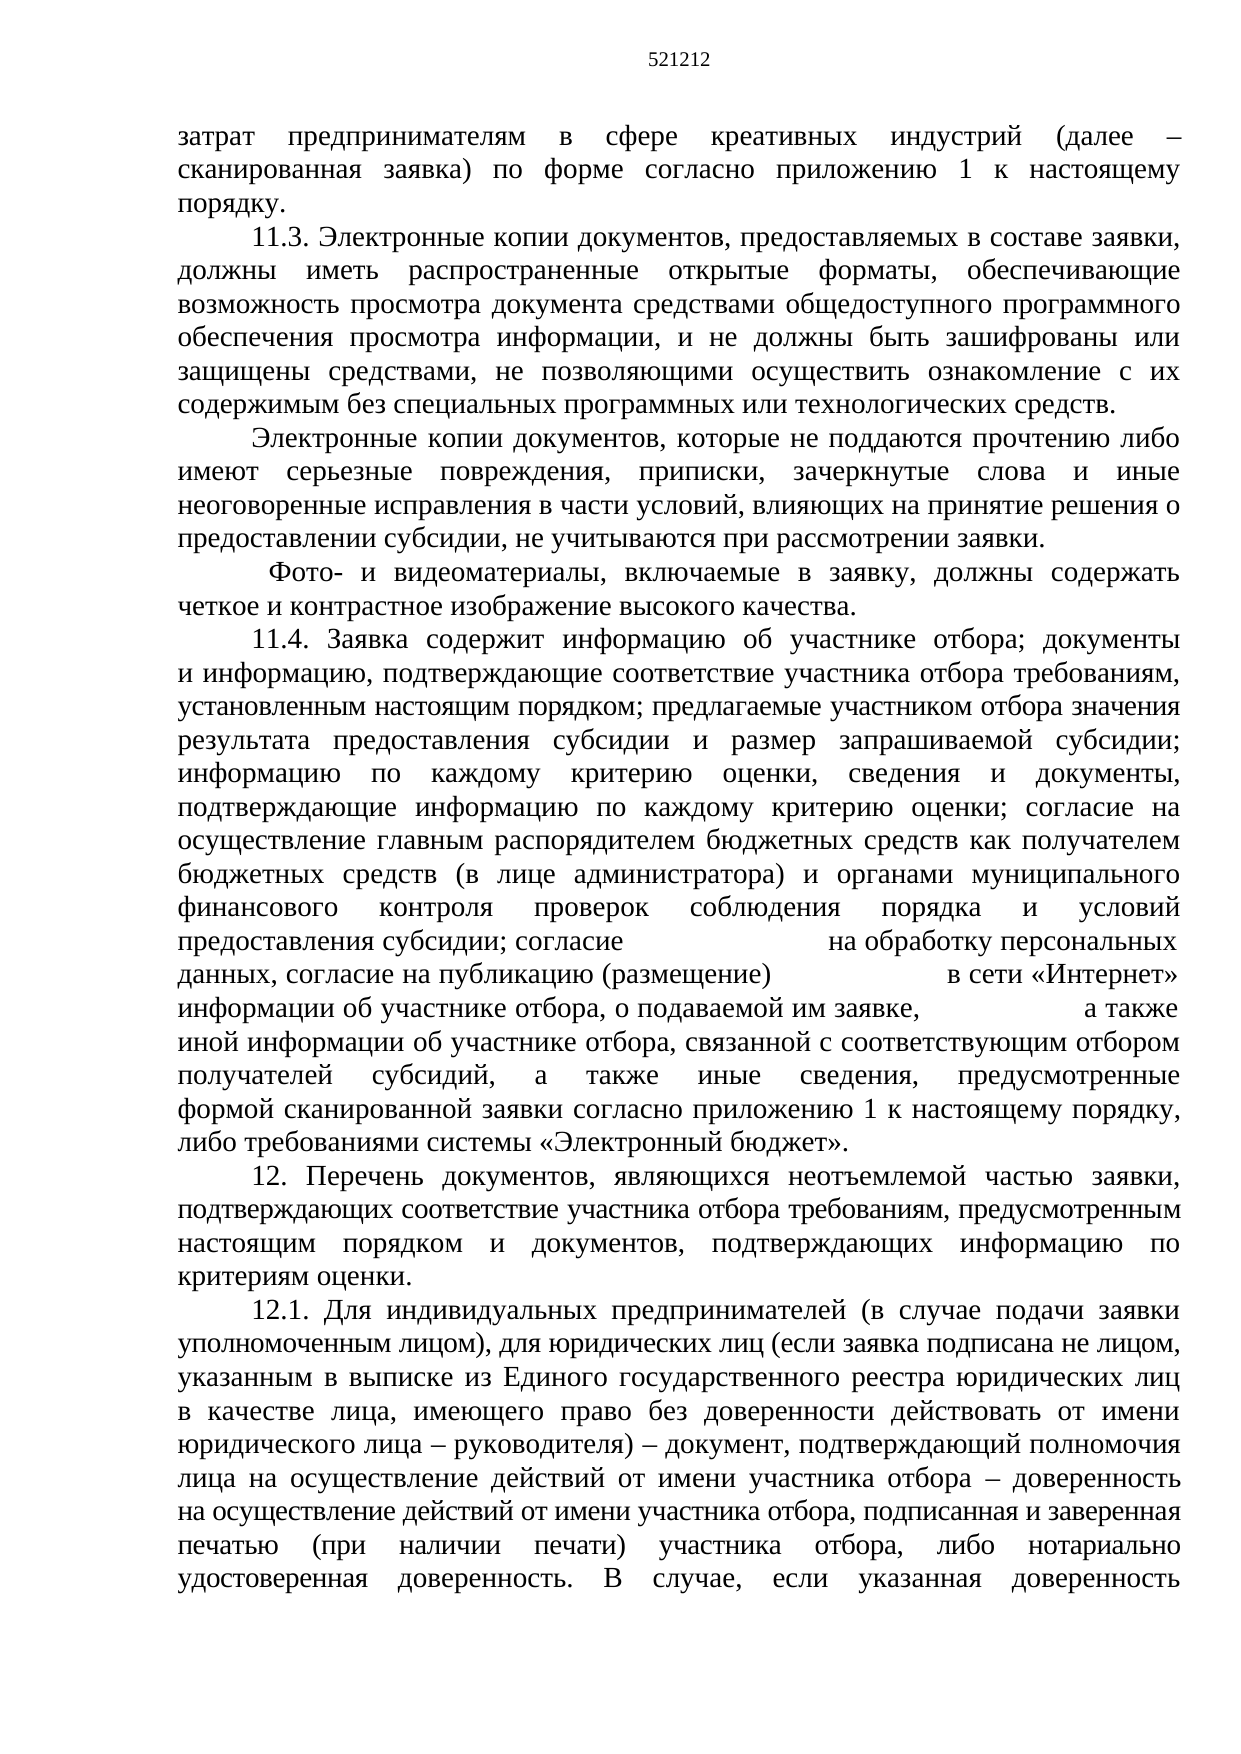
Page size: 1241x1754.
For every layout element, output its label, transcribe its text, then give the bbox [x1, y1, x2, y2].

text Фото- и видеоматериалы, включаемые в заявку, должны содержать четкое и контрастное изображение высокого качества. [177, 554, 1181, 621]
text 12. Перечень документов, являющихся неотъемлемой частью заявки, подтверждающих соответствие участника отбора требованиям, предусмотренным настоящим порядком и документов, подтверждающих информацию по критериям оценки. [177, 1158, 1181, 1292]
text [177, 1292, 1181, 1594]
text Электронные копии документов, которые не поддаются прочтению либо имеют серьезные повреждения, приписки, зачеркнутые слова и иные неоговоренные исправления в части условий, влияющих на принятие решения о предоставлении субсидии, не учитываются при рассмотрении заявки. [177, 420, 1181, 554]
text 11.3. Электронные копии документов, предоставляемых в составе заявки, должны иметь распространенные открытые форматы, обеспечивающие возможность просмотра документа средствами общедоступного программного обеспечения просмотра информации, и не должны быть зашифрованы или защищены средствами, не позволяющими осуществить ознакомление с их содержимым без специальных программных или технологических средств. [177, 219, 1181, 420]
text 11.4. Заявка содержит информацию об участнике отбора; документы и информацию, подтверждающие соответствие участника отбора требованиям, установленным настоящим порядком; предлагаемые участником отбора значения результата предоставления субсидии и размер запрашиваемой субсидии; информацию по каждому критерию оценки, сведения и документы, подтверждающие информацию по каждому критерию оценки; согласие на осуществление главным распорядителем бюджетных средств как получателем бюджетных средств (в лице администратора) и органами муниципального финансового контроля проверок соблюдения порядка и условий предоставления субсидии; согласие на обработку персональных данных, согласие на публикацию (размещение) в сети «Интернет» информации об участнике отбора, о подаваемой им заявке, а также иной информации об участнике отбора, связанной с соответствующим отбором получателей субсидий, а также иные сведения, предусмотренные формой сканированной заявки согласно приложению 1 к настоящему порядку, либо требованиями системы «Электронный бюджет». [177, 621, 1181, 1158]
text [177, 118, 1181, 219]
